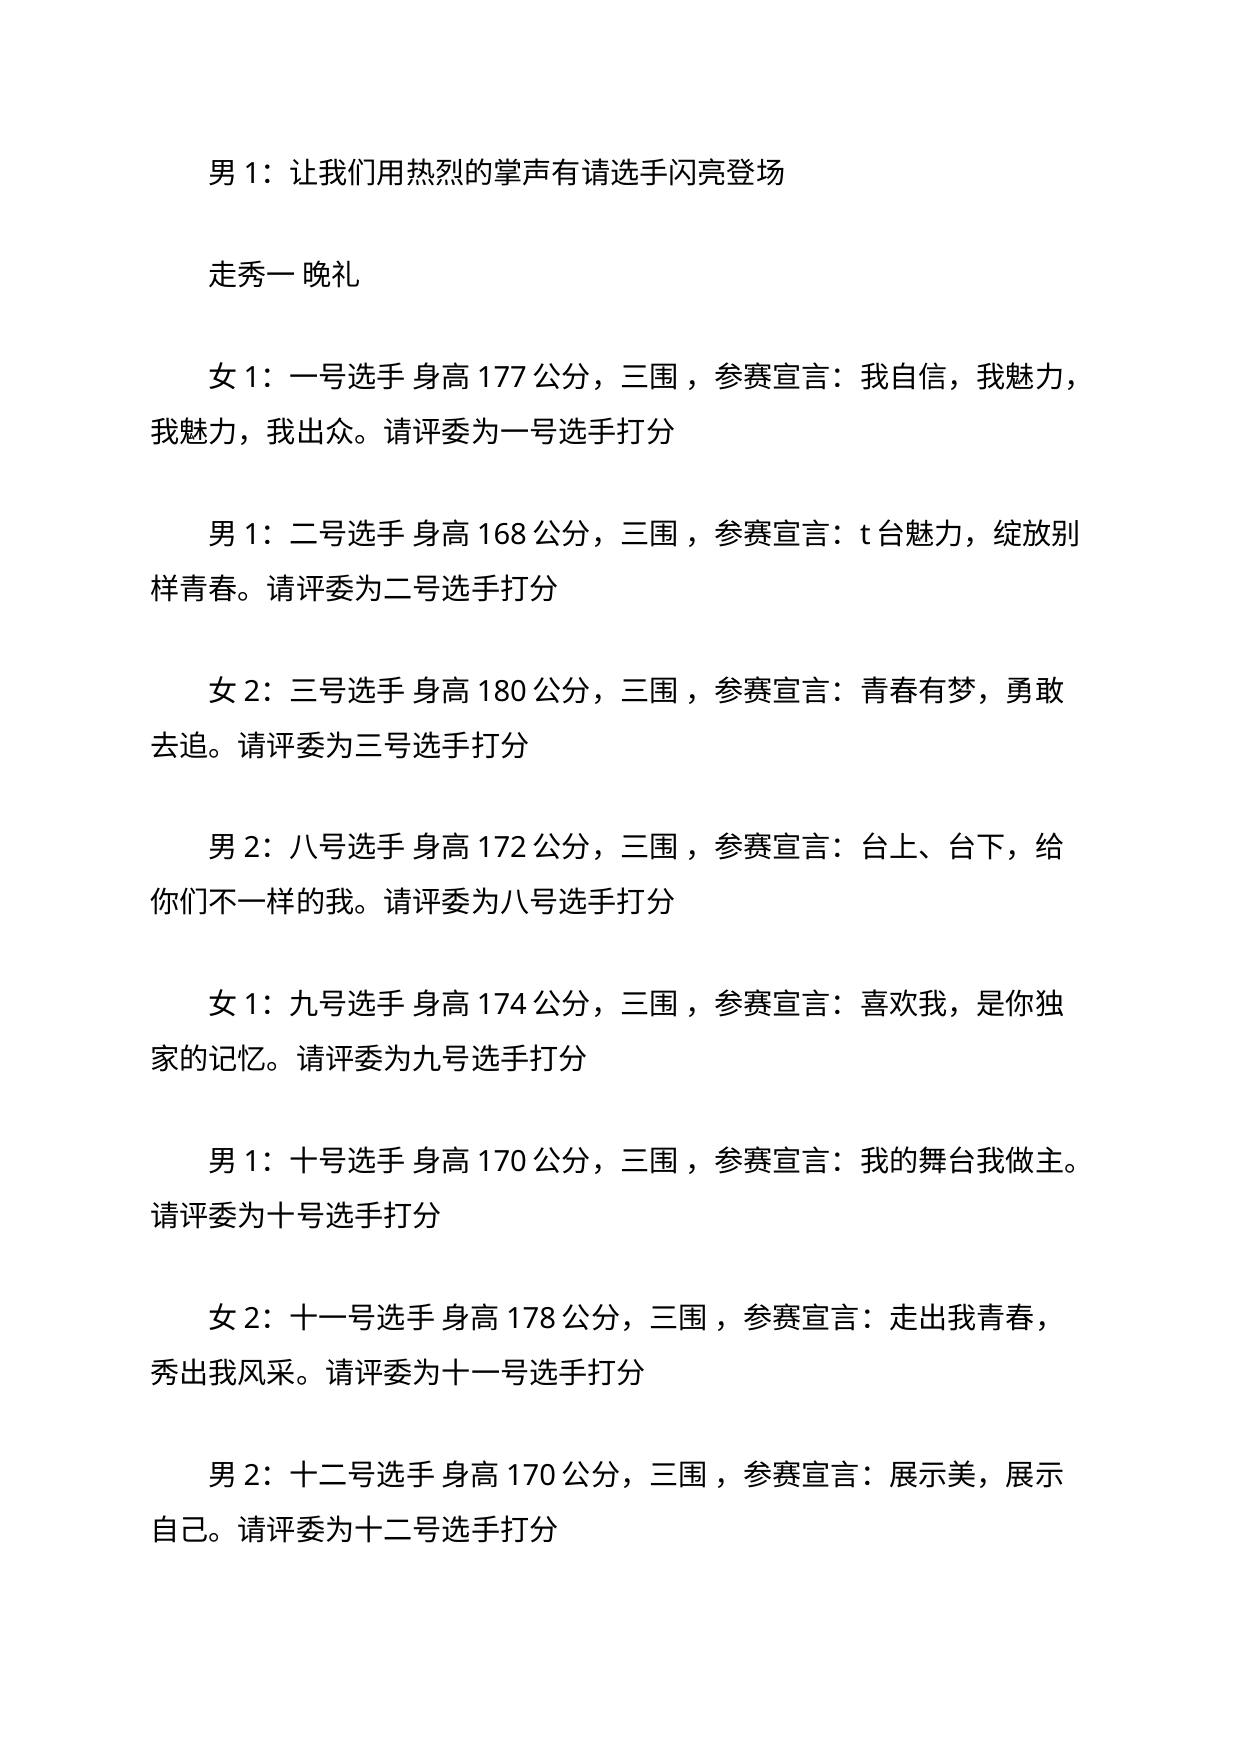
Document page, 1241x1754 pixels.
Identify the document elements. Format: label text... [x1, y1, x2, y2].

text 女1：九号选手 身高174公分，三围 ，参赛宣言：喜欢我，是你独家的记忆。请评委为九号选手打分 [150, 981, 1090, 1078]
text 男2：十二号选手 身高170公分，三围 ，参赛宣言：展示美，展示自己。请评委为十二号选手打分 [150, 1451, 1090, 1548]
text 男1：二号选手 身高168公分，三围 ，参赛宣言：t台魅力，绽放别样青春。请评委为二号选手打分 [150, 511, 1090, 608]
text 男1：十号选手 身高170公分，三围 ，参赛宣言：我的舞台我做主。请评委为十号选手打分 [150, 1138, 1090, 1235]
text 男2：八号选手 身高172公分，三围 ，参赛宣言：台上、台下，给你们不一样的我。请评委为八号选手打分 [150, 824, 1090, 921]
text 男1：让我们用热烈的掌声有请选手闪亮登场 [150, 150, 1090, 192]
text 女2：十一号选手 身高178公分，三围 ，参赛宣言：走出我青春，秀出我风采。请评委为十一号选手打分 [150, 1294, 1090, 1392]
text 走秀一 晚礼 [150, 252, 1090, 294]
text 女1：一号选手 身高177公分，三围 ，参赛宣言：我自信，我魅力，我魅力，我出众。请评委为一号选手打分 [150, 354, 1090, 451]
text 女2：三号选手 身高180公分，三围 ，参赛宣言：青春有梦，勇敢去追。请评委为三号选手打分 [150, 667, 1090, 764]
